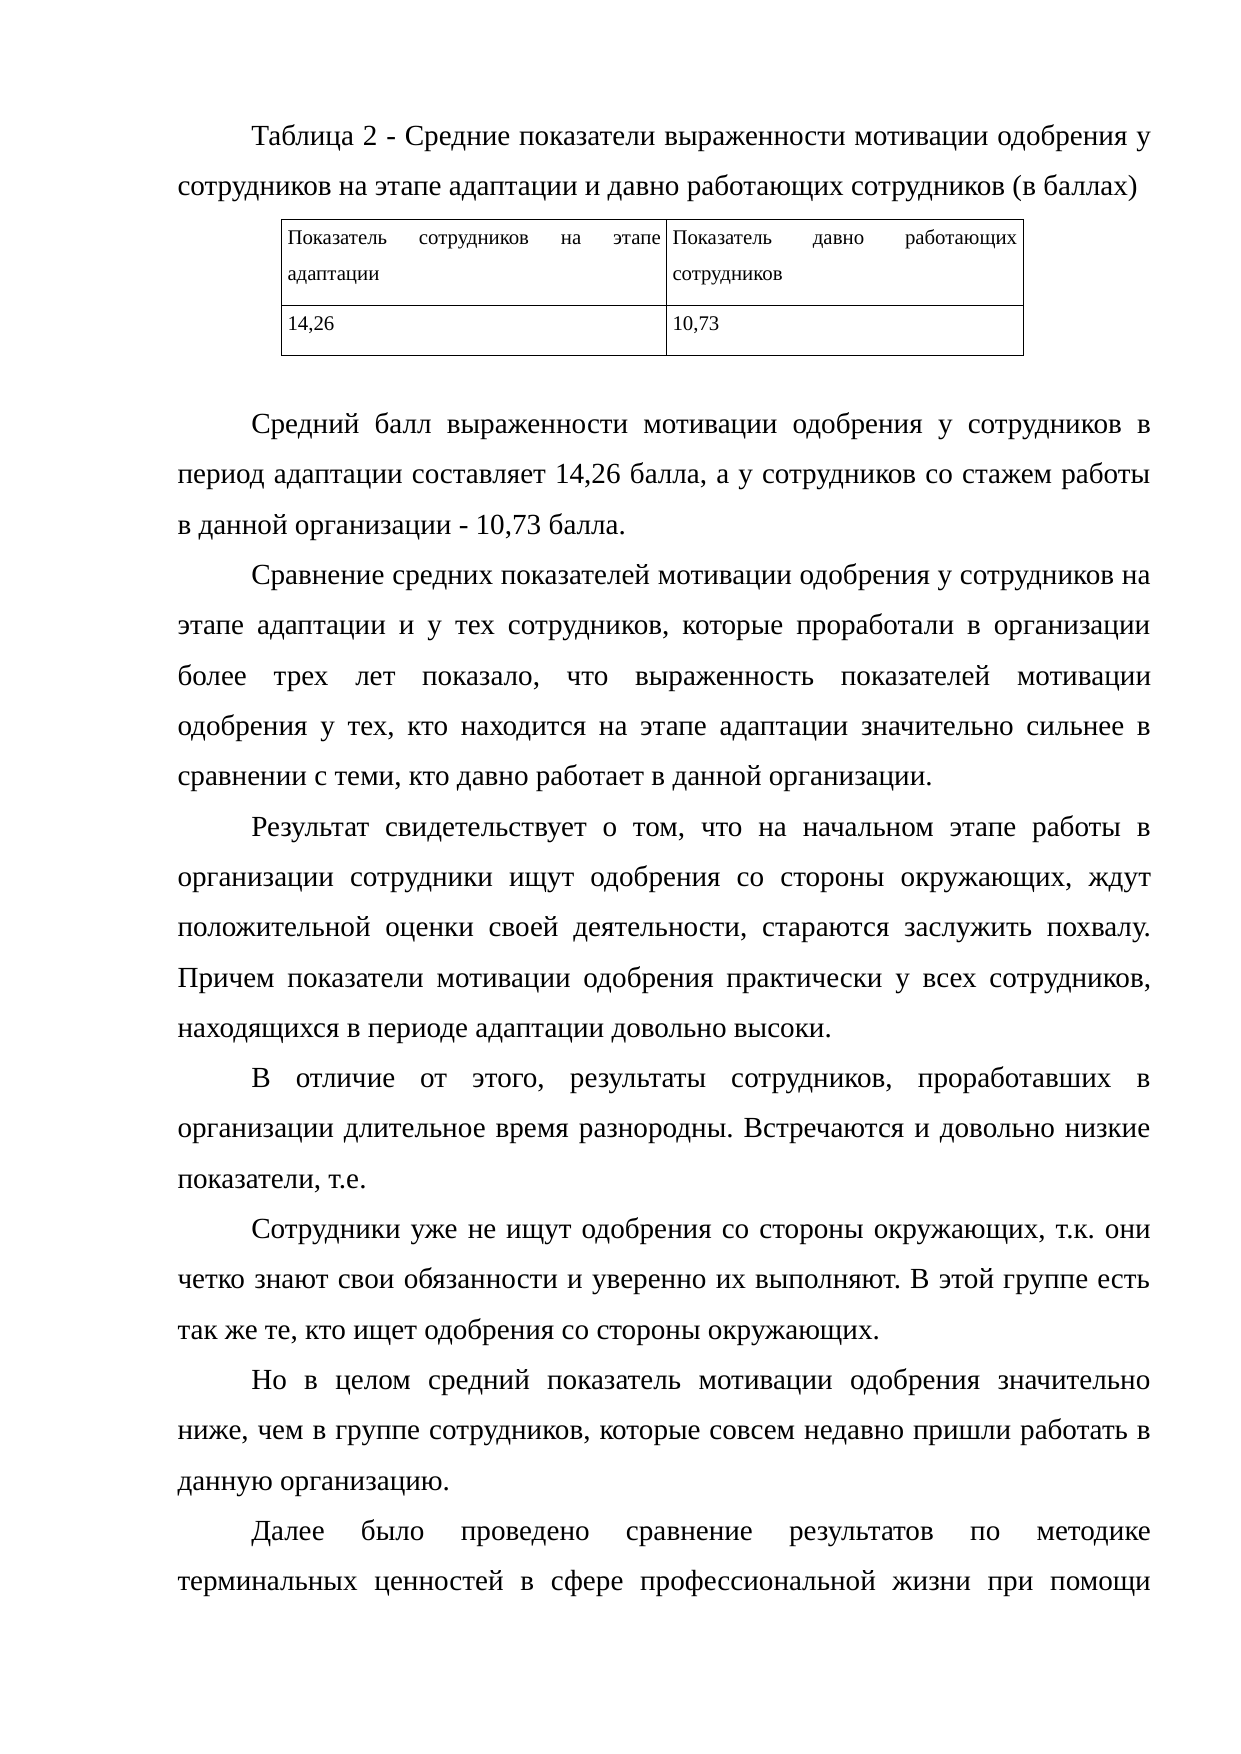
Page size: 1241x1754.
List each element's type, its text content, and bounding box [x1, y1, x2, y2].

table_header Показатель сотрудников на этапе адаптации [282, 220, 666, 305]
text В отличие от этого, результаты сотрудников, проработавших в организации длительное время разнородны. Встречаются и довольно низкие показатели, т.е. [177, 1060, 1152, 1194]
text Сравнение средних показателей мотивации одобрения у сотрудников на этапе адаптации и у тех сотрудников, которые проработали в организации более трех лет показало, что выраженность показателей мотивации одобрения у тех, кто находится на этапе адаптации значительно сильнее в сравнении с теми, кто давно работает в данной организации. [177, 557, 1152, 792]
text Таблица 2 - Средние показатели выраженности мотивации одобрения у сотрудников на этапе адаптации и давно работающих сотрудников (в баллах) [177, 118, 1152, 202]
text Средний балл выраженности мотивации одобрения у сотрудников в период адаптации составляет 14,26 балла, а у сотрудников со стажем работы в данной организации - 10,73 балла. [177, 406, 1152, 540]
text Сотрудники уже не ищут одобрения со стороны окружающих, т.к. они четко знают свои обязанности и уверенно их выполняют. В этой группе есть так же те, кто ищет одобрения со стороны окружающих. [177, 1211, 1152, 1345]
table_cell 10,73 [667, 306, 1023, 355]
table_cell 14,26 [282, 306, 666, 355]
text Но в целом средний показатель мотивации одобрения значительно ниже, чем в группе сотрудников, которые совсем недавно пришли работать в данную организацию. [177, 1362, 1152, 1496]
text Результат свидетельствует о том, что на начальном этапе работы в организации сотрудники ищут одобрения со стороны окружающих, ждут положительной оценки своей деятельности, стараются заслужить похвалу. Причем показатели мотивации одобрения практически у всех сотрудников, находящихся в периоде адаптации довольно высоки. [177, 809, 1152, 1043]
table_header Показатель давно работающих сотрудников [667, 220, 1023, 305]
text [177, 1513, 1152, 1597]
